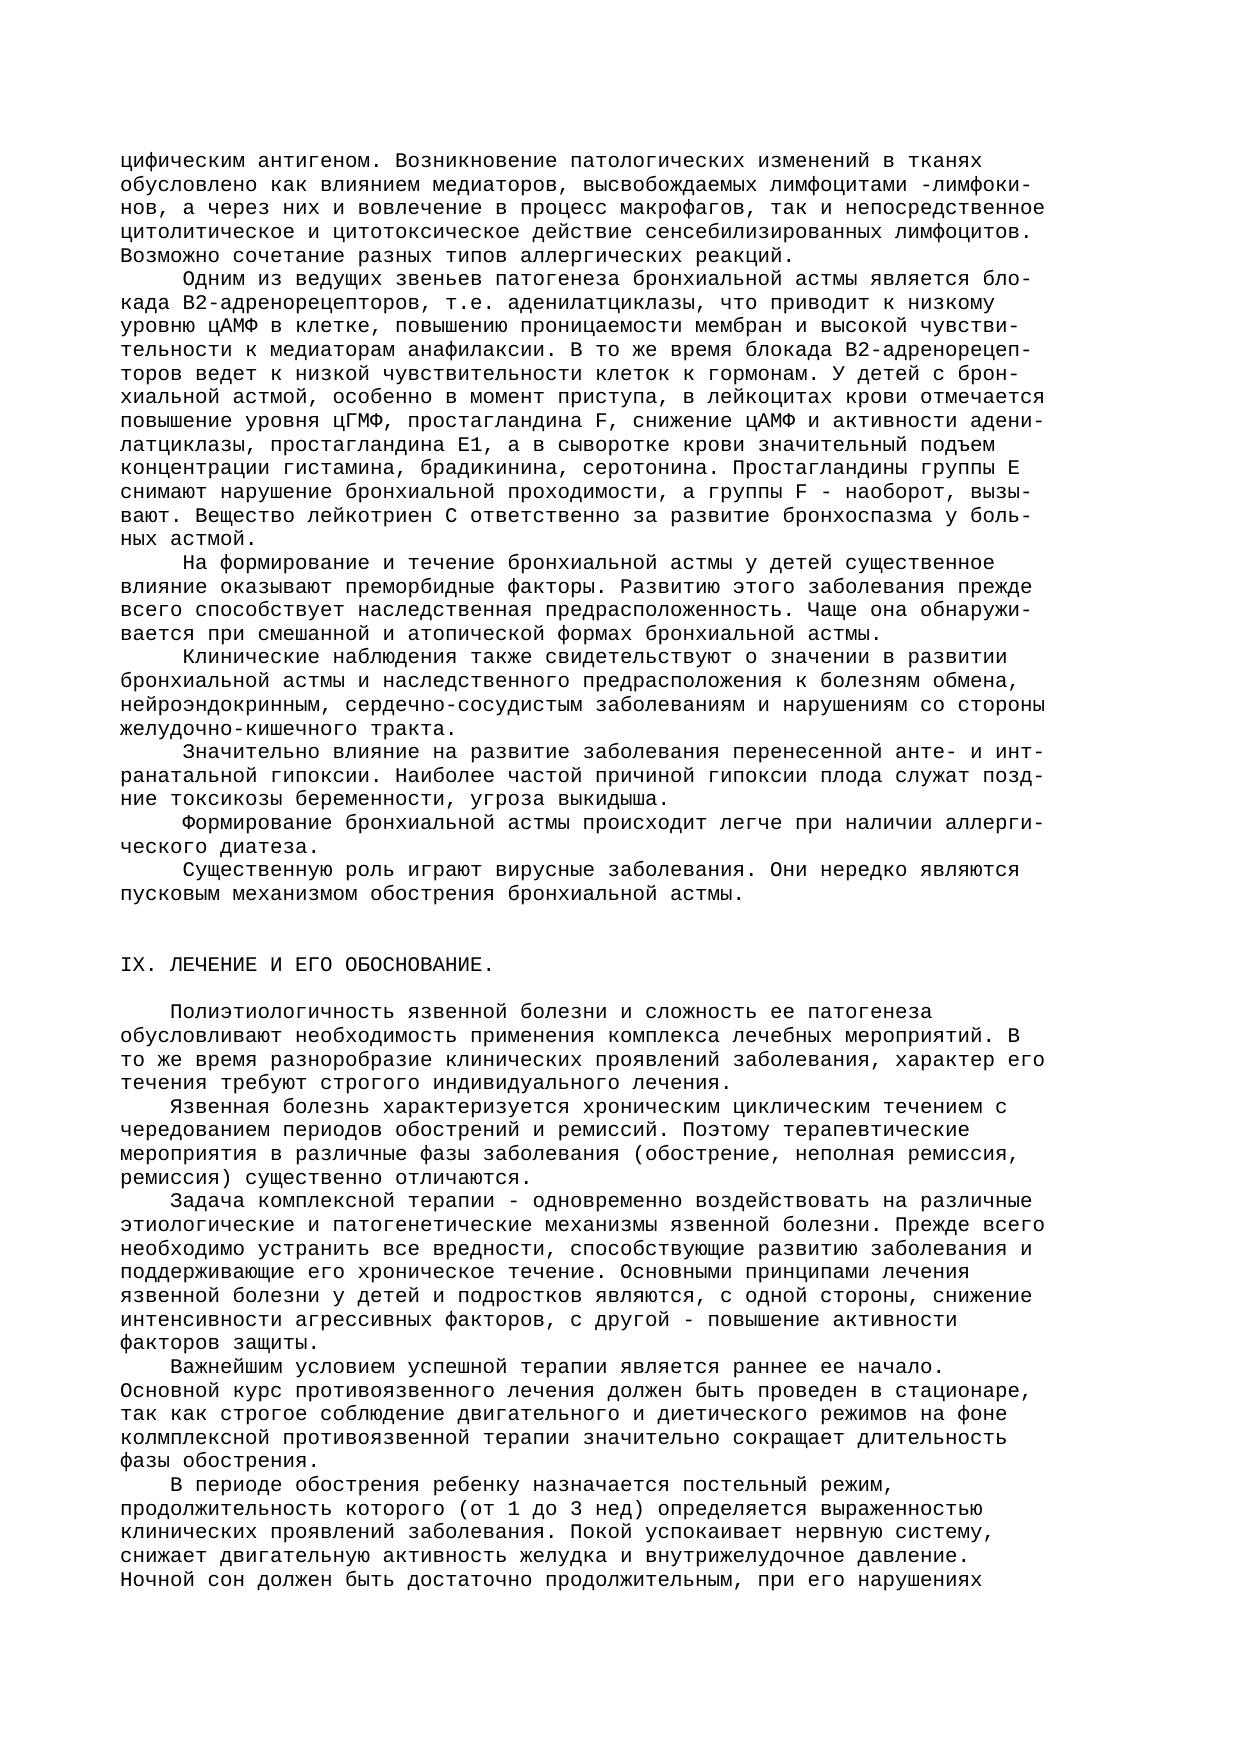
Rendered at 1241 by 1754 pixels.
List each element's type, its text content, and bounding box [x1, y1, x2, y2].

text Значительно влияние на развитие заболевания перенесенной анте- и инт- [120, 741, 1120, 765]
text Ночной сон должен быть достаточно продолжительным, при его нарушениях [120, 1569, 1120, 1592]
text цифическим антигеном. Возникновение патологических изменений в тканях [120, 150, 1120, 174]
text обусловливают необходимость применения комплекса лечебных мероприятий. В [120, 1025, 1120, 1048]
text ремиссия) существенно отличаются. [120, 1167, 1120, 1190]
text концентрации гистамина, брадикинина, серотонина. Простагландины группы Е [120, 457, 1120, 481]
text вается при смешанной и атопической формах бронхиальной астмы. [120, 623, 1120, 647]
text Задача комплексной терапии - одновременно воздействовать на различные [120, 1190, 1120, 1214]
text торов ведет к низкой чувствительности клеток к гормонам. У детей с брон- [120, 363, 1120, 386]
text влияние оказывают преморбидные факторы. Развитию этого заболевания прежде [120, 576, 1120, 599]
text Формирование бронхиальной астмы происходит легче при наличии аллерги- [120, 812, 1120, 836]
text В периоде обострения ребенку назначается постельный режим, [120, 1474, 1120, 1498]
text ние токсикозы беременности, угроза выкидыша. [120, 788, 1120, 812]
text нов, а через них и вовлечение в процесс макрофагов, так и непосредственное [120, 197, 1120, 221]
text обусловлено как влиянием медиаторов, высвобождаемых лимфоцитами -лимфоки- [120, 174, 1120, 197]
text Одним из ведущих звеньев патогенеза бронхиальной астмы является бло- [120, 268, 1120, 292]
text желудочно-кишечного тракта. [120, 717, 1120, 741]
text течения требуют строгого индивидуального лечения. [120, 1072, 1120, 1096]
text хиальной астмой, особенно в момент приступа, в лейкоцитах крови отмечается [120, 386, 1120, 410]
text На формирование и течение бронхиальной астмы у детей существенное [120, 552, 1120, 576]
text Существенную роль играют вирусные заболевания. Они нередко являются [120, 859, 1120, 883]
text пусковым механизмом обострения бронхиальной астмы. [120, 883, 1120, 907]
text нейроэндокринным, сердечно-сосудистым заболеваниям и нарушениям со стороны [120, 694, 1120, 717]
text тельности к медиаторам анафилаксии. В то же время блокада В2-адренорецеп- [120, 339, 1120, 363]
text колмплексной противоязвенной терапии значительно сокращает длительность [120, 1427, 1120, 1451]
text уровню цАМФ в клетке, повышению проницаемости мембран и высокой чувстви- [120, 316, 1120, 339]
text снимают нарушение бронхиальной проходимости, а группы F - наоборот, вызы- [120, 481, 1120, 505]
text повышение уровня цГМФ, простагландина F, снижение цАМФ и активности адени- [120, 410, 1120, 434]
text Основной курс противоязвенного лечения должен быть проведен в стационаре, [120, 1379, 1120, 1403]
text интенсивности агрессивных факторов, с другой - повышение активности [120, 1309, 1120, 1332]
text этиологические и патогенетические механизмы язвенной болезни. Прежде всего [120, 1214, 1120, 1238]
text поддерживающие его хроническое течение. Основными принципами лечения [120, 1261, 1120, 1285]
text снижает двигательную активность желудка и внутрижелудочное давление. [120, 1545, 1120, 1569]
text Язвенная болезнь характеризуется хроническим циклическим течением с [120, 1096, 1120, 1119]
text ческого диатеза. [120, 836, 1120, 859]
text так как строгое соблюдение двигательного и диетического режимов на фоне [120, 1403, 1120, 1427]
text ных астмой. [120, 528, 1120, 552]
text необходимо устранить все вредности, способствующие развитию заболевания и [120, 1238, 1120, 1261]
text чередованием периодов обострений и ремиссий. Поэтому терапевтические [120, 1119, 1120, 1143]
text факторов защиты. [120, 1332, 1120, 1356]
text вают. Вещество лейкотриен С ответственно за развитие бронхоспазма у боль- [120, 505, 1120, 528]
text Клинические наблюдения также свидетельствуют о значении в развитии [120, 647, 1120, 670]
text всего способствует наследственная предрасположенность. Чаще она обнаружи- [120, 599, 1120, 623]
text Важнейшим условием успешной терапии является раннее ее начало. [120, 1356, 1120, 1379]
text IX. ЛЕЧЕНИЕ И ЕГО ОБОСНОВАНИЕ. [120, 954, 1120, 978]
text то же время разноробразие клинических проявлений заболевания, характер его [120, 1048, 1120, 1072]
text мероприятия в различные фазы заболевания (обострение, неполная ремиссия, [120, 1143, 1120, 1167]
text латциклазы, простагландина Е1, а в сыворотке крови значительный подъем [120, 434, 1120, 457]
text Возможно сочетание разных типов аллергических реакций. [120, 244, 1120, 268]
text када В2-адренорецепторов, т.е. аденилатциклазы, что приводит к низкому [120, 292, 1120, 316]
text продолжительность которого (от 1 до 3 нед) определяется выраженностью [120, 1498, 1120, 1521]
text бронхиальной астмы и наследственного предрасположения к болезням обмена, [120, 670, 1120, 694]
text язвенной болезни у детей и подростков являются, с одной стороны, снижение [120, 1285, 1120, 1309]
text фазы обострения. [120, 1451, 1120, 1474]
text Полиэтиологичность язвенной болезни и сложность ее патогенеза [120, 1001, 1120, 1025]
text клинических проявлений заболевания. Покой успокаивает нервную систему, [120, 1521, 1120, 1545]
text цитолитическое и цитотоксическое действие сенсебилизированных лимфоцитов. [120, 221, 1120, 244]
text ранатальной гипоксии. Наиболее частой причиной гипоксии плода служат позд- [120, 765, 1120, 788]
